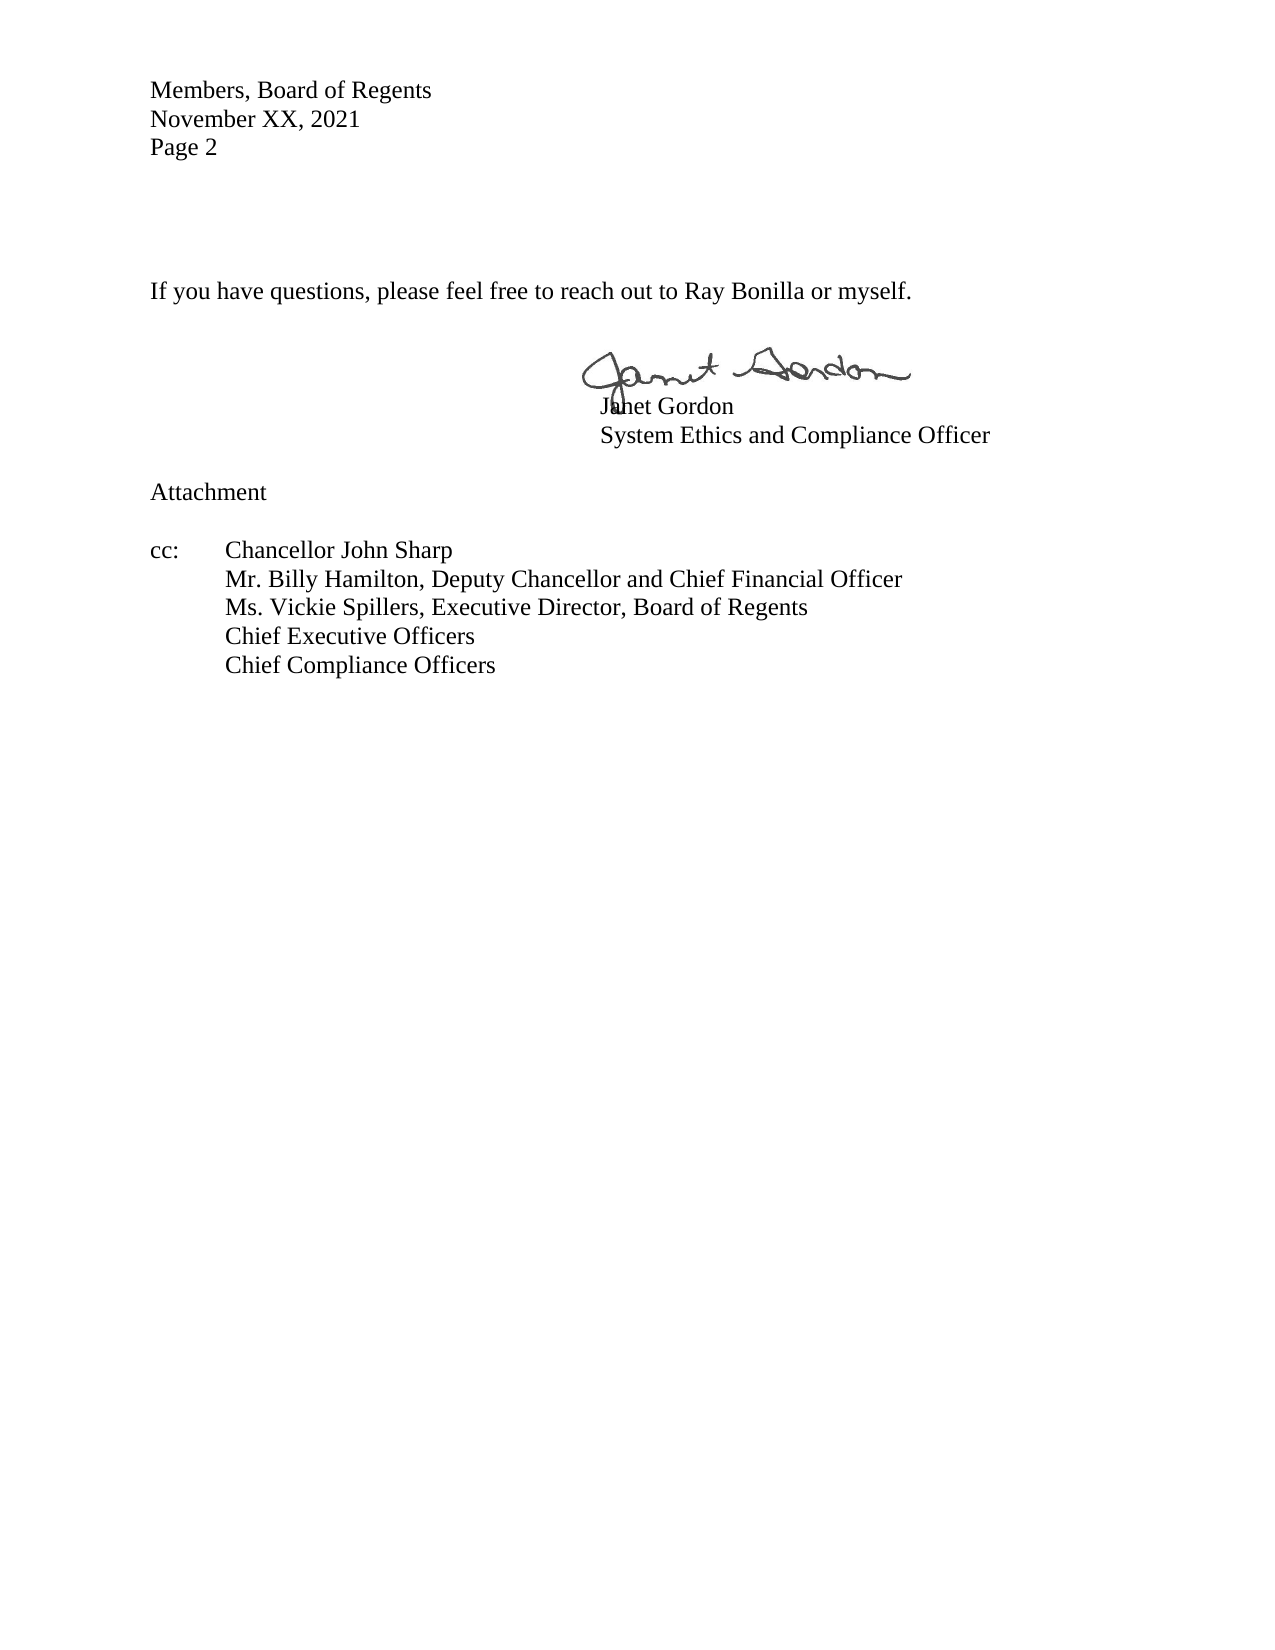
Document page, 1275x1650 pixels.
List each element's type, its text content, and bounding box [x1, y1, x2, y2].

text Ms. Vickie Spillers, Executive Director, Board of Regents [150, 592, 1125, 621]
picture [532, 305, 960, 391]
text cc: Chancellor John Sharp [150, 535, 1125, 564]
text System Ethics and Compliance Officer [150, 420, 1125, 449]
text Attachment [150, 477, 1125, 506]
text Janet Gordon [150, 391, 1125, 420]
text Chief Compliance Officers [150, 650, 1125, 679]
text Chief Executive Officers [150, 621, 1125, 650]
text Mr. Billy Hamilton, Deputy Chancellor and Chief Financial Officer [150, 564, 1125, 592]
text If you have questions, please feel free to reach out to Ray Bonilla or myself. [150, 276, 1125, 305]
